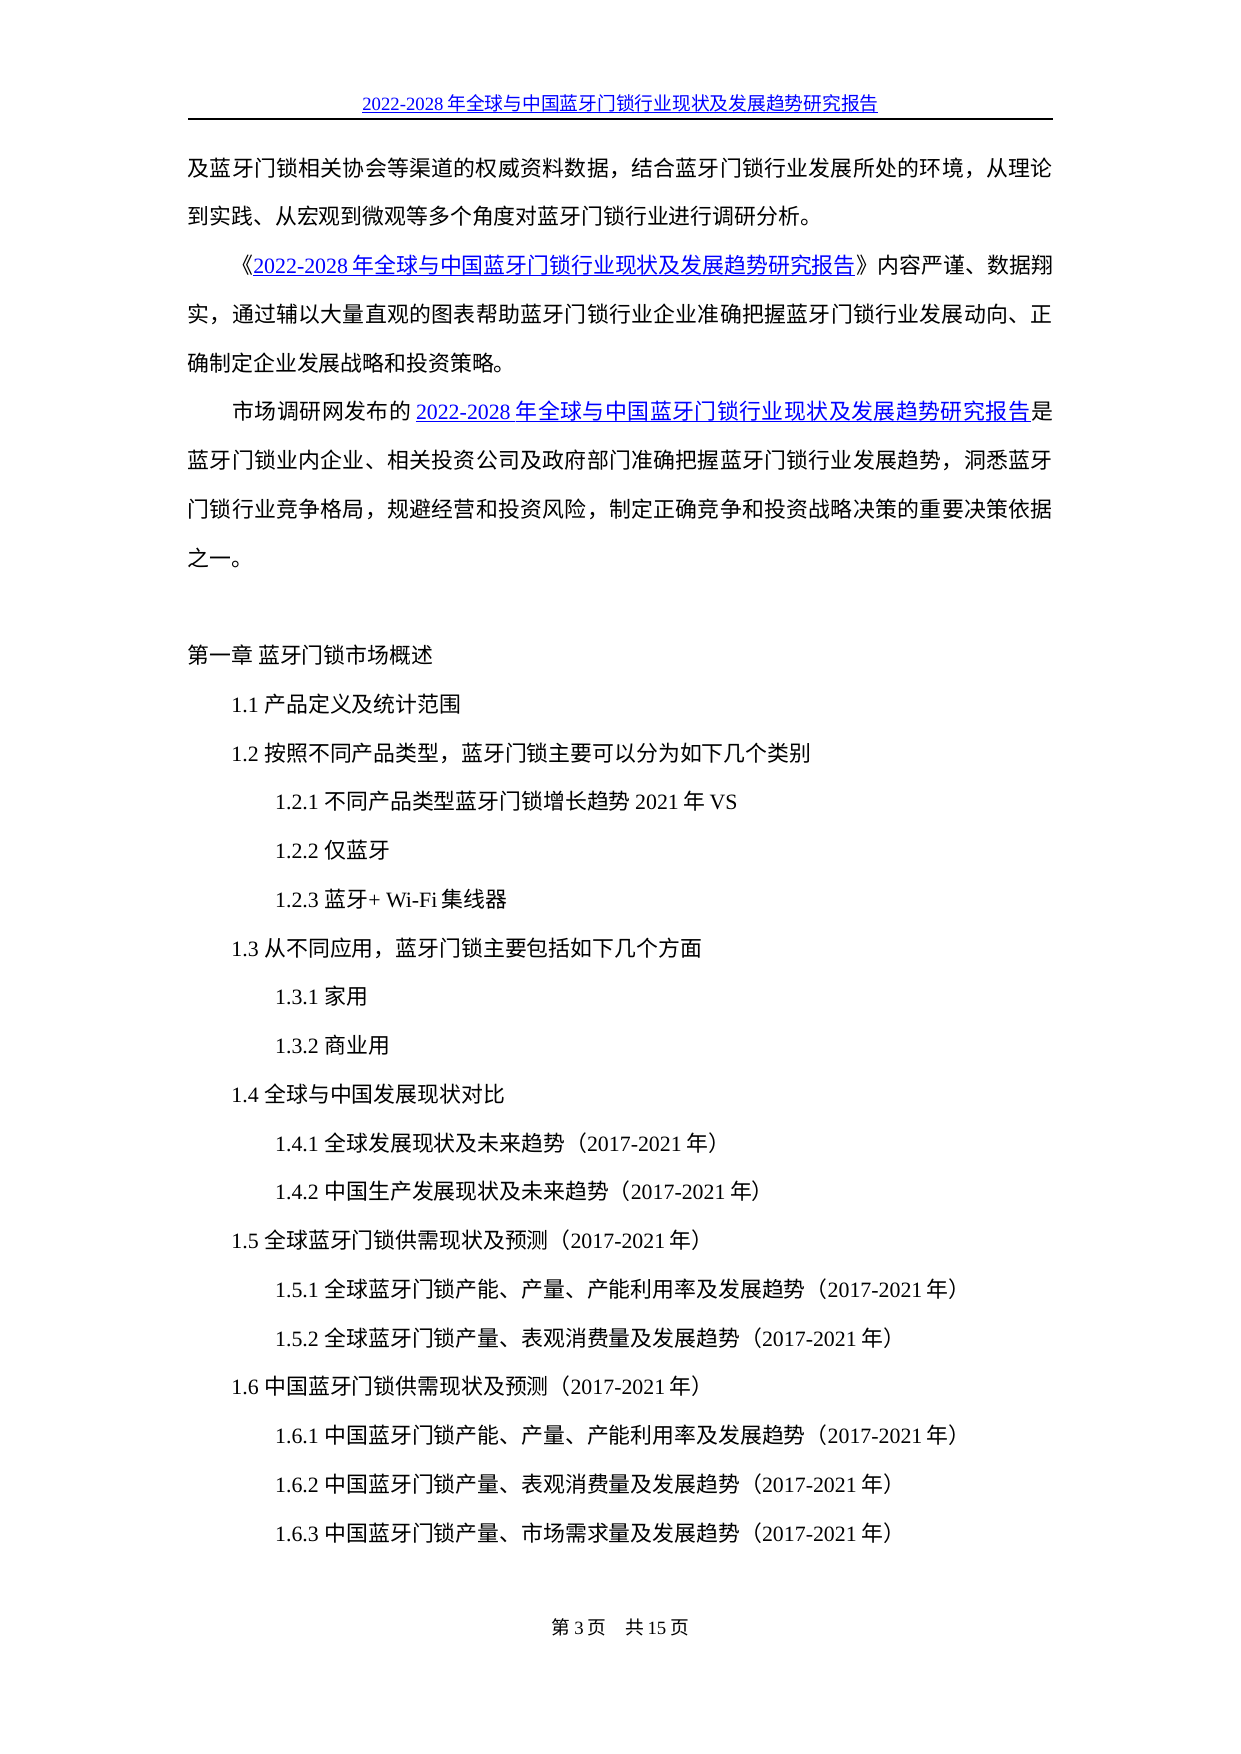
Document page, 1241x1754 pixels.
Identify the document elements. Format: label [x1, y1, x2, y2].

text [187, 150, 1053, 1548]
